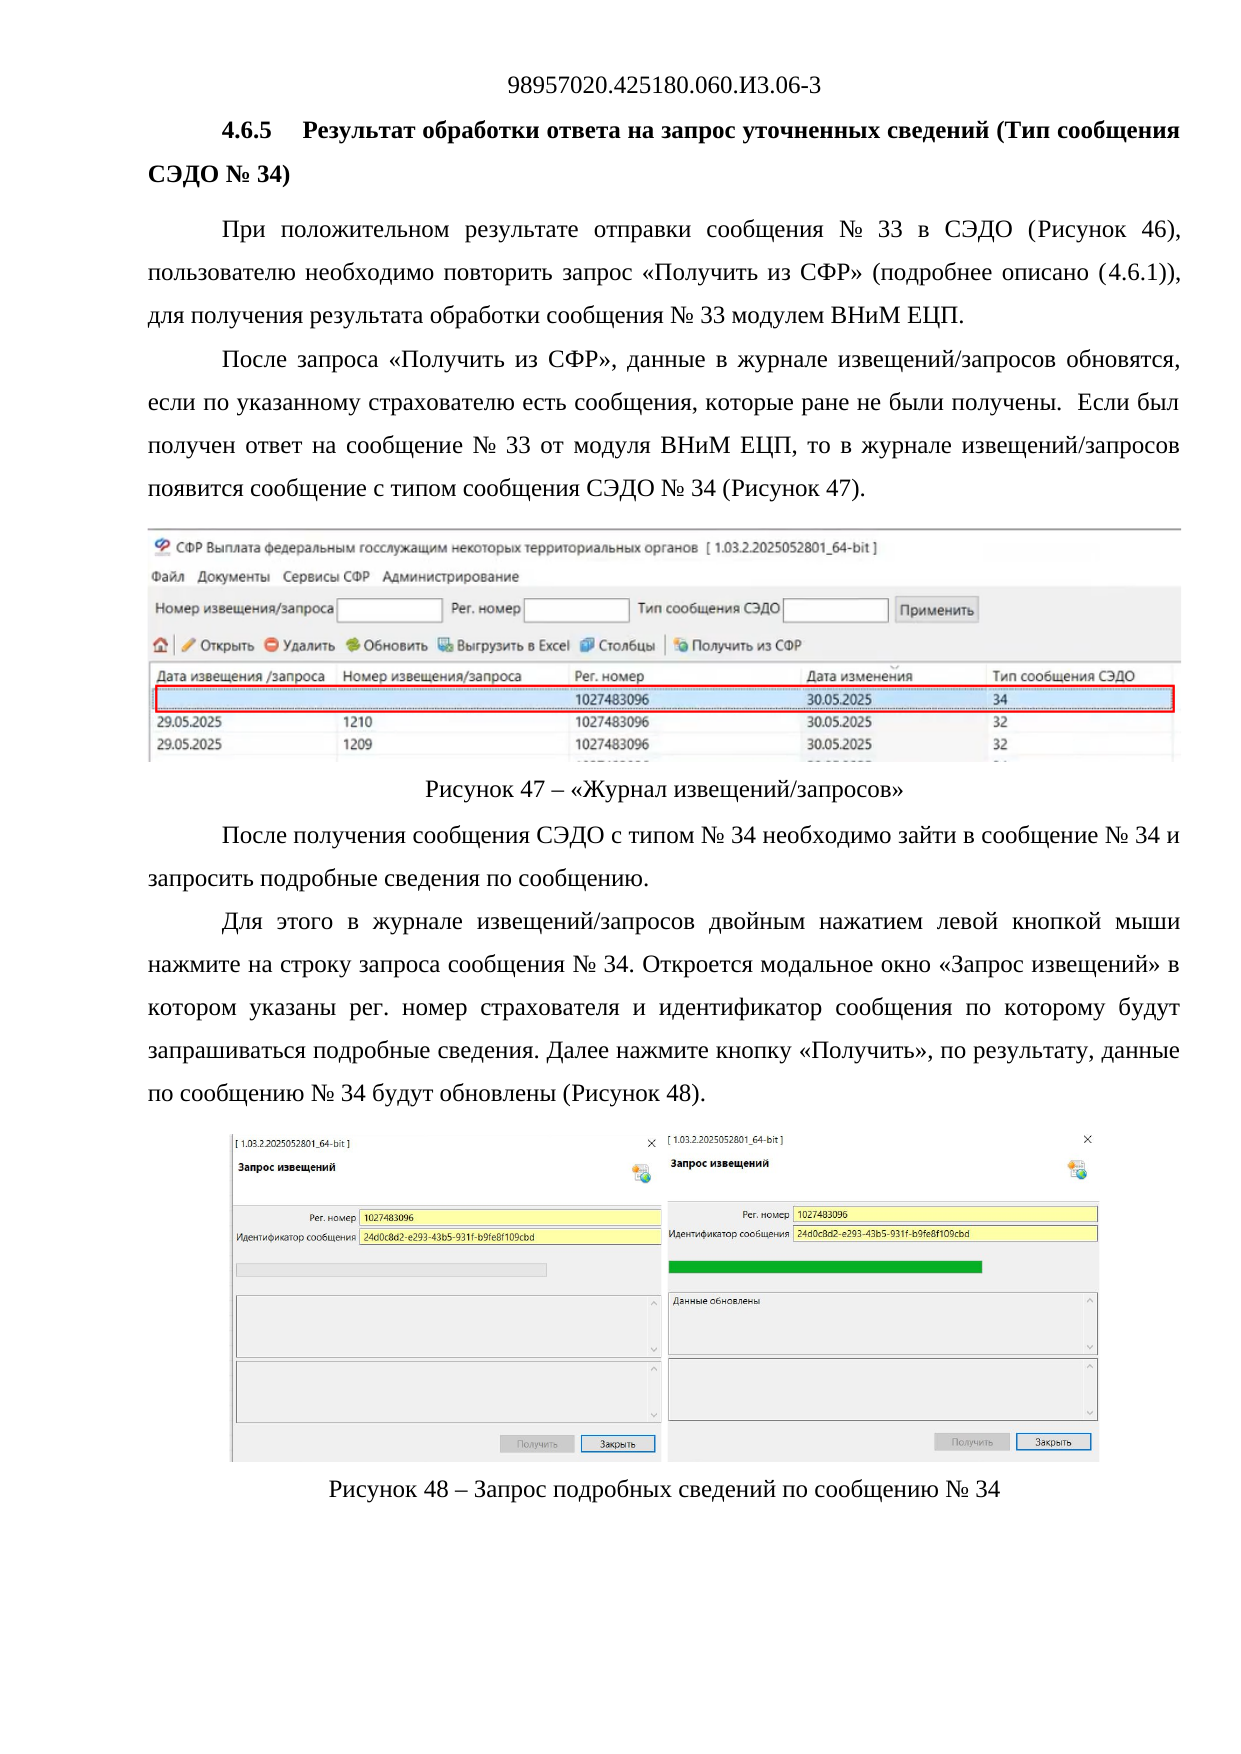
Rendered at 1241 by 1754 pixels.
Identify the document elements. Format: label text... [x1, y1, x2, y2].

text Рисунок 47 – «Журнал извещений/запросов» [148, 774, 1181, 803]
text Для этого в журнале извещений/запросов двойным нажатием левой кнопкой мыши нажмите на строку запроса сообщения № 34. Откроется модальное окно «Запрос извещений» в котором указаны рег. номер страхователя и идентификатор сообщения по которому будут запрашиваться подробные сведения. Далее нажмите кнопку «Получить», по результату, данные по сообщению № 34 будут обновлены (Рисунок 48). [148, 906, 1181, 1107]
picture [147, 528, 1182, 762]
text После получения сообщения СЭДО с типом № 34 необходимо зайти в сообщение № 34 и запросить подробные сведения по сообщению. [148, 820, 1181, 892]
text При положительном результате отправки сообщения № 33 в СЭДО (Рисунок 46), пользователю необходимо повторить запрос «Получить из СФР» (подробнее описано (4.6.1)), для получения результата обработки сообщения № 33 модулем ВНиМ ЕЦП. [148, 214, 1181, 329]
text Результат обработки ответа на запрос уточненных сведений (Тип сообщения СЭДО № 34) [148, 116, 1181, 187]
text Рисунок 48 – Запрос подробных сведений по сообщению № 34 [148, 1474, 1181, 1503]
picture [229, 1134, 662, 1462]
text После запроса «Получить из СФР», данные в журнале извещений/запросов обновятся, если по указанному страхователю есть сообщения, которые ране не были получены. Если был получен ответ на сообщение № 33 от модуля ВНиМ ЕЦП, то в журнале извещений/запросов появится сообщение с типом сообщения СЭДО № 34 (Рисунок 47). [148, 344, 1181, 502]
picture [667, 1134, 1100, 1462]
